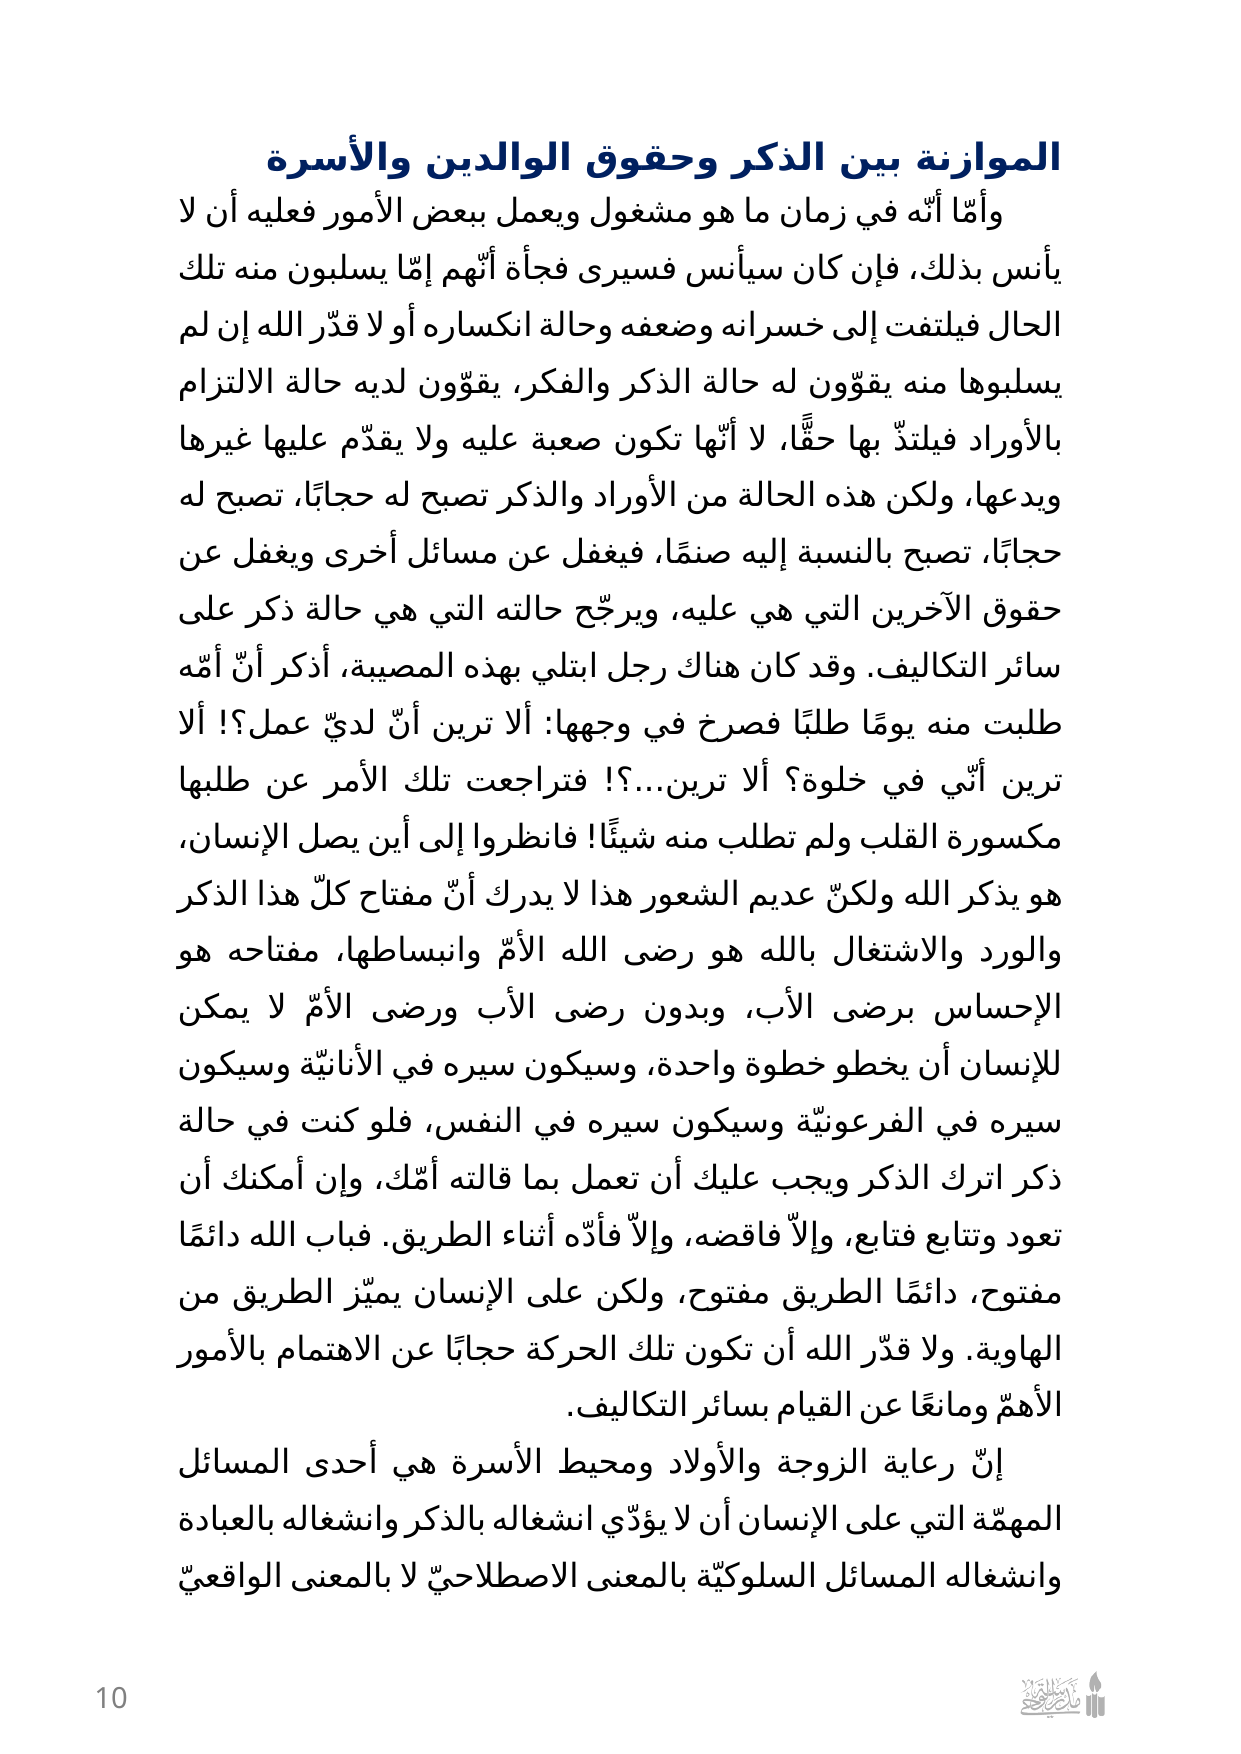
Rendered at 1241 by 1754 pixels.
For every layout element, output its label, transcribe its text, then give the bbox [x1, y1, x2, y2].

text وأمّا أنّه في زمان ما هو مشغول ويعمل ببعض الأمور فعليه أن لا يأنس بذلك، فإن كان سيأنس فسيرى فجأة أنّهم إمّا يسلبون منه تلك الحال فيلتفت إلى خسرانه وضعفه وحالة انكساره أو لا قدّر الله إن لم يسلبوها منه يقوّون له حالة الذكر والفكر، يقوّون لديه حالة الالتزام بالأوراد فيلتذّ بها حقًّا، لا أنّها تكون صعبة عليه ولا يقدّم عليها غيرها ويدعها، ولكن هذه الحالة من الأوراد والذكر تصبح له حجابًا، تصبح له حجابًا، تصبح بالنسبة إليه صنمًا، فيغفل عن مسائل أخرى ويغفل عن حقوق الآخرين التي هي عليه، ويرجّح حالته التي هي حالة ذكر على سائر التكاليف. وقد كان هناك رجل ابتلي بهذه المصيبة، أذكر أنّ أمّه طلبت منه يومًا طلبًا فصرخ في وجهها: ألا ترين أنّ لديّ عمل؟! ألا ترين أنّي في خلوة؟ ألا ترين...؟! فتراجعت تلك الأمر عن طلبها مكسورة القلب ولم تطلب منه شيئًا! فانظروا إلى أين يصل الإنسان، هو يذكر الله ولكنّ عديم الشعور هذا لا يدرك أنّ مفتاح كلّ هذا الذكر والورد والاشتغال بالله هو رضى الله الأمّ وانبساطها، مفتاحه هو الإحساس برضى الأب، وبدون رضى الأب ورضى الأمّ لا يمكن للإنسان أن يخطو خطوة واحدة، وسيكون سيره في الأنانيّة وسيكون سيره في الفرعونيّة وسيكون سيره في النفس، فلو كنت في حالة ذكر اترك الذكر ويجب عليك أن تعمل بما قالته أمّك، وإن أمكنك أن تعود وتتابع فتابع، وإلاّ فاقضه، وإلاّ فأدّه أثناء الطريق. فباب الله دائمًا مفتوح، دائمًا الطريق مفتوح، ولكن على الإنسان يميّز الطريق من الهاوية. ولا قدّر الله أن تكون تلك الحركة حجابًا عن الاهتمام بالأمور الأهمّ ومانعًا عن القيام بسائر التكاليف. [177, 188, 1063, 1439]
picture [1020, 1671, 1105, 1718]
title الموازنة بين الذكر وحقوق الوالدين والأسرة [177, 136, 1063, 179]
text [177, 1439, 1063, 1610]
